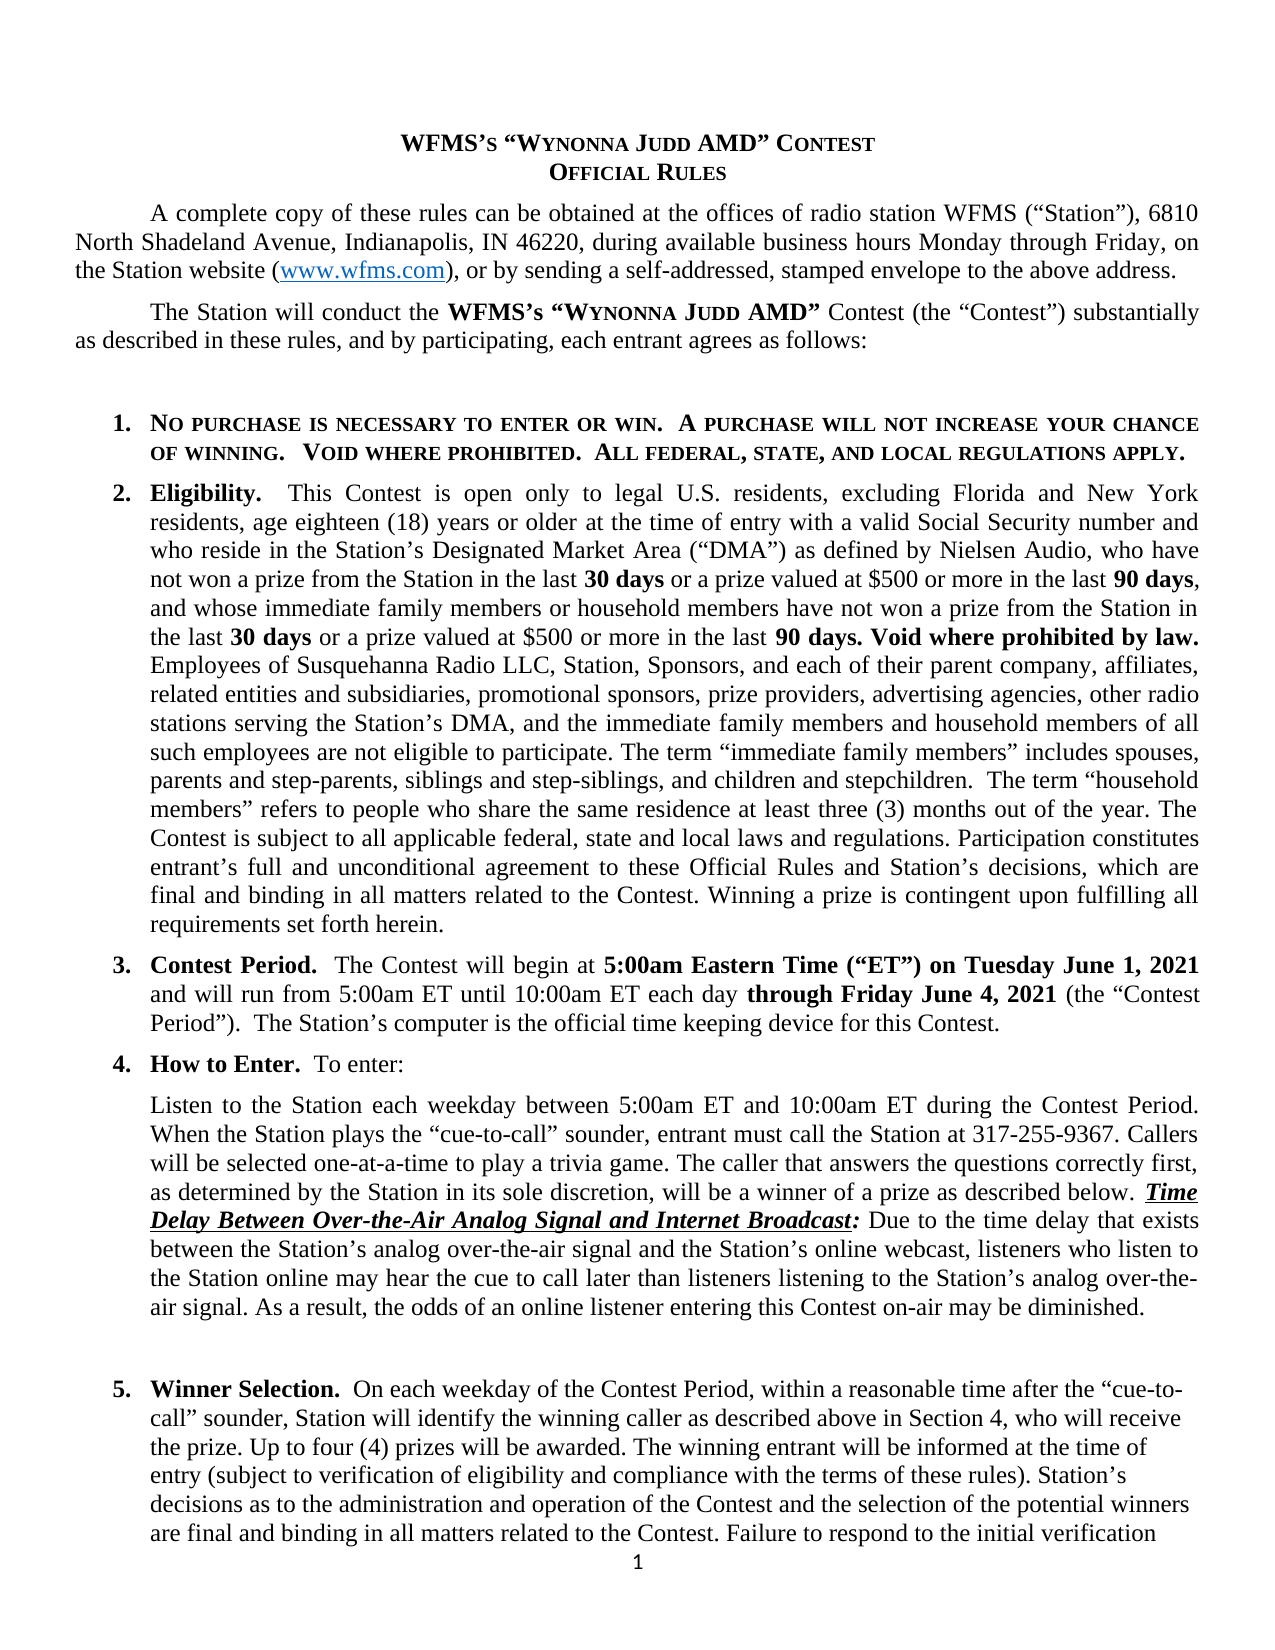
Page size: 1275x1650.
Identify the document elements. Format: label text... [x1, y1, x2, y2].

list Eligibility. This Contest is open only to legal U.S. residents, excluding Florida and New York residents, age eighteen (18) years or older at the time of entry with a valid Social Security number and who reside in the Station’s Designated Market Area (“DMA”) as defined by Nielsen Audio, who have not won a prize from the Station in the last 30 days or a prize valued at $500 or more in the last 90 days, and whose immediate family members or household members have not won a prize from the Station in the last 30 days or a prize valued at $500 or more in the last 90 days. Void where prohibited by law. Employees of Susquehanna Radio LLC, Station, Sponsors, and each of their parent company, affiliates, related entities and subsidiaries, promotional sponsors, prize providers, advertising agencies, other radio stations serving the Station’s DMA, and the immediate family members and household members of all such employees are not eligible to participate. The term “immediate family members” includes spouses, parents and step-parents, siblings and step-siblings, and children and stepchildren. The term “household members” refers to people who share the same residence at least three (3) months out of the year. The Contest is subject to all applicable federal, state and local laws and regulations. Participation constitutes entrant’s full and unconditional agreement to these Official Rules and Station’s decisions, which are final and binding in all matters related to the Contest. Winning a prize is contingent upon fulfilling all requirements set forth herein. [112, 478, 1200, 938]
text WFMS’s “Wynonna Judd AMD” Contest Official Rules [75, 128, 1200, 186]
list Contest Period. The Contest will begin at 5:00am Eastern Time (“ET”) on Tuesday June 1, 2021 and will run from 5:00am ET until 10:00am ET each day through Friday June 4, 2021 (the “Contest Period”). The Station’s computer is the official time keeping device for this Contest. [112, 951, 1200, 1037]
list How to Enter. To enter: [112, 1049, 1200, 1078]
text The Station will conduct the WFMS’s “Wynonna Judd AMD” Contest (the “Contest”) substantially as described in these rules, and by participating, each entrant agrees as follows: [75, 297, 1200, 354]
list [112, 1374, 1200, 1547]
list No purchase is necessary to enter or win. A purchase will not increase your chance of winning. Void where prohibited. All federal, state, and local regulations apply. [112, 408, 1200, 466]
text Listen to the Station each weekday between 5:00am ET and 10:00am ET during the Contest Period. When the Station plays the “cue-to-call” sounder, entrant must call the Station at 317-255-9367. Callers will be selected one-at-a-time to play a trivia game. The caller that answers the questions correctly first, as determined by the Station in its sole discretion, will be a winner of a prize as described below. Time Delay Between Over-the-Air Analog Signal and Internet Broadcast: Due to the time delay that exists between the Station’s analog over-the-air signal and the Station’s online webcast, listeners who listen to the Station online may hear the cue to call later than listeners listening to the Station’s analog over-the-air signal. As a result, the odds of an online listener entering this Contest on-air may be diminished. [150, 1091, 1200, 1321]
text A complete copy of these rules can be obtained at the offices of radio station WFMS (“Station”), 6810 North Shadeland Avenue, Indianapolis, IN 46220, during available business hours Monday through Friday, on the Station website (www.wfms.com), or by sending a self-addressed, stamped envelope to the above address. [75, 198, 1200, 284]
